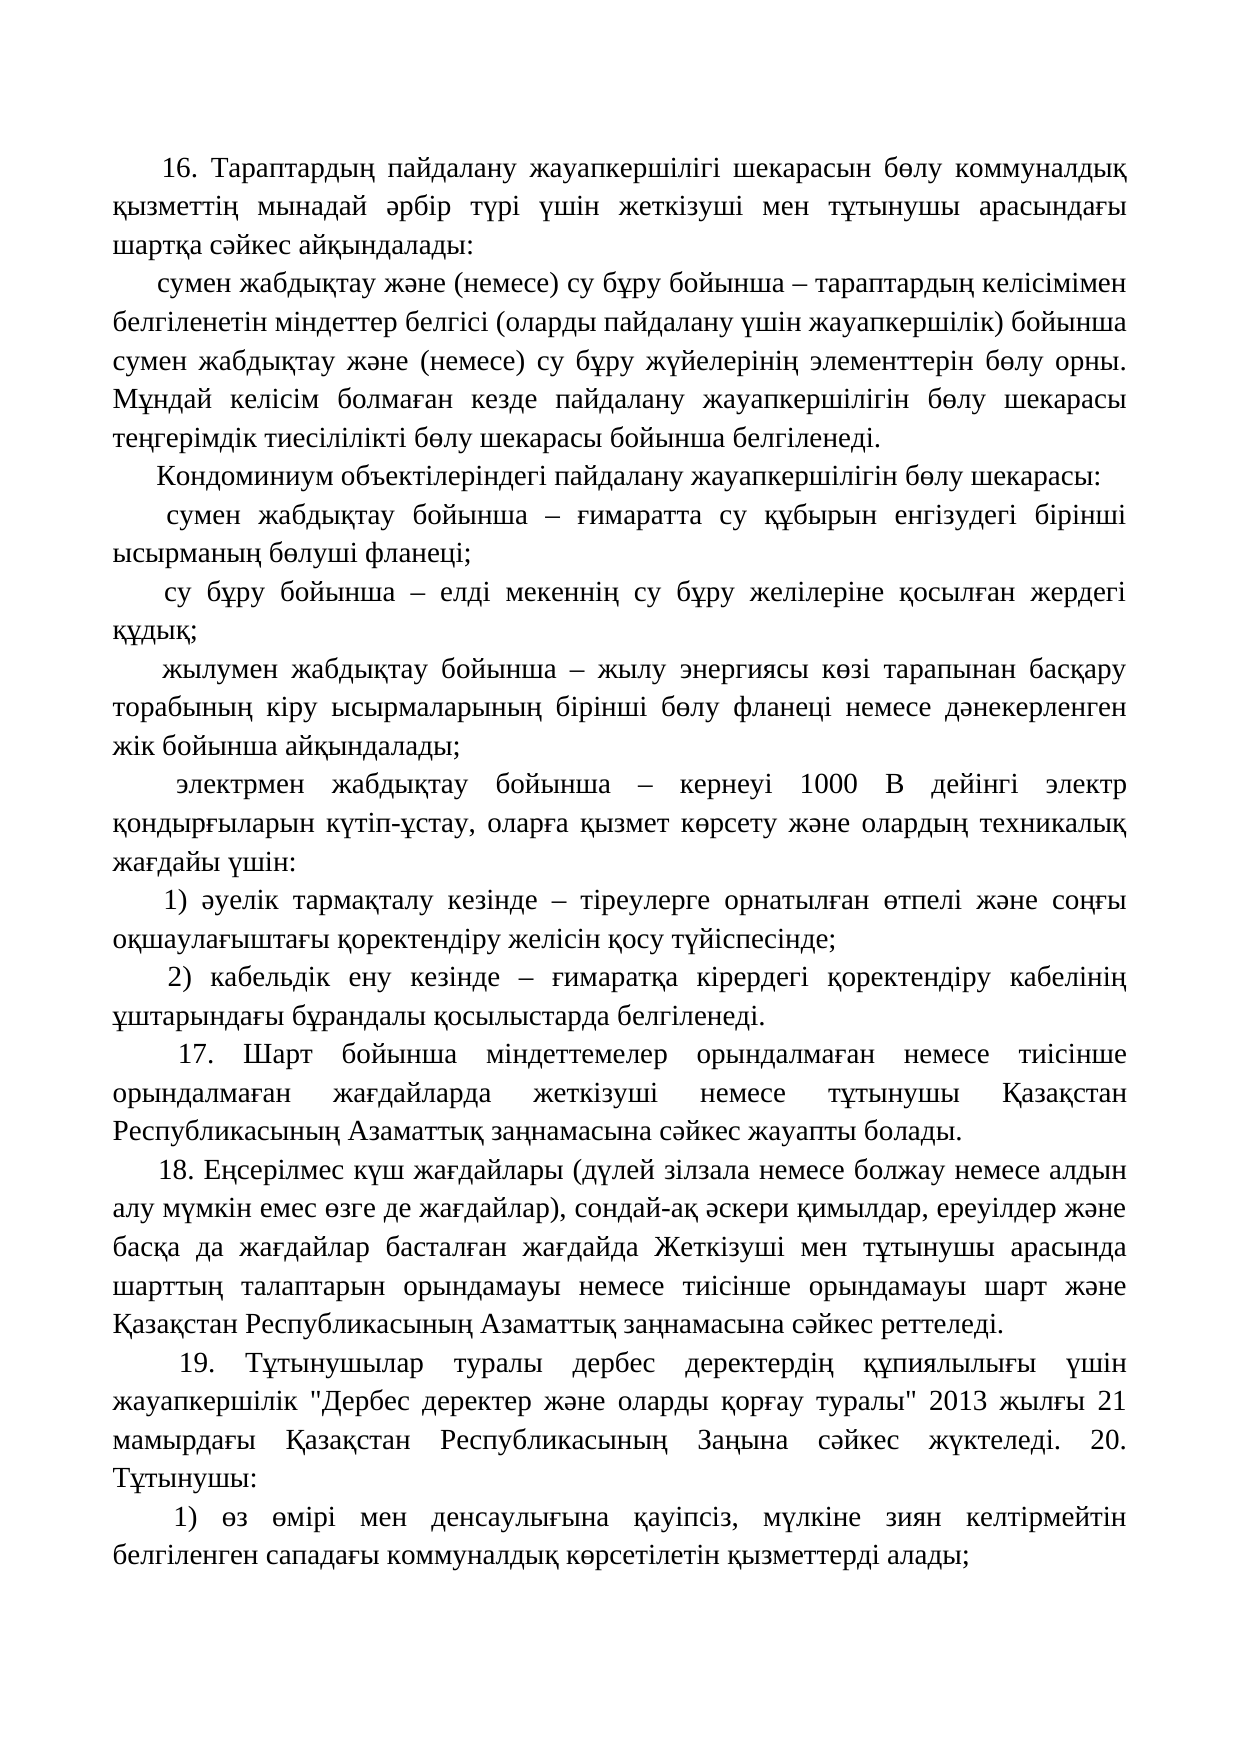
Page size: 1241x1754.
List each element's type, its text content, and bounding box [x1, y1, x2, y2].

text 18. Еңсерiлмес күш жағдайлары (дүлей зілзала немесе болжау немесе алдын алу мүмкiн емес өзге де жағдайлар), сондай-ақ әскери қимылдар, ереуiлдер және басқа да жағдайлар басталған жағдайда Жеткізуші мен тұтынушы арасында шарттың талаптарын орындамауы немесе тиiсiнше орындамауы шарт және Қазақстан Республикасының Азаматтық заңнамасына сәйкес реттеледі. [112, 1152, 1128, 1340]
text 1) өз өмiрi мен денсаулығына қауiпсiз, мүлкiне зиян келтiрмейтiн белгiленген сападағы коммуналдық көрсетілетін қызметтерді алады; [112, 1499, 1128, 1571]
text су бұру бойынша – елді мекеннің су бұру желілеріне қосылған жердегі құдық; [112, 574, 1128, 646]
text 1) әуелік тармақталу кезінде – тіреулерге орнатылған өтпелі және соңғы оқшаулағыштағы қоректендіру желісін қосу түйіспесінде; [112, 882, 1128, 954]
text 19. Тұтынушылар туралы дербес деректердің құпиялылығы үшін жауапкершілік "Дербес деректер және оларды қорғау туралы" 2013 жылғы 21 мамырдағы Қазақстан Республикасының Заңына сәйкес жүктеледі. 20. Тұтынушы: [112, 1345, 1128, 1494]
text 17. Шарт бойынша міндеттемелер орындалмаған немесе тиісінше орындалмаған жағдайларда жеткізуші немесе тұтынушы Қазақстан Республикасының Азаматтық заңнамасына сәйкес жауапты болады. [112, 1036, 1128, 1147]
text жылумен жабдықтау бойынша – жылу энергиясы көзі тарапынан басқару торабының кіру ысырмаларының бірінші бөлу фланеці немесе дәнекерленген жік бойынша айқындалады; [112, 651, 1128, 762]
text 2) кабельдік ену кезінде – ғимаратқа кірердегі қоректендіру кабелінің ұштарындағы бұрандалы қосылыстарда белгіленеді. [112, 959, 1128, 1031]
text сумен жабдықтау және (немесе) су бұру бойынша – тараптардың келісімімен белгіленетін міндеттер белгісі (оларды пайдалану үшін жауапкершілік) бойынша сумен жабдықтау және (немесе) су бұру жүйелерінің элементтерін бөлу орны. Мұндай келісім болмаған кезде пайдалану жауапкершілігін бөлу шекарасы теңгерімдік тиесілілікті бөлу шекарасы бойынша белгіленеді. [112, 266, 1128, 453]
text сумен жабдықтау бойынша – ғимаратта су құбырын енгізудегі бірінші ысырманың бөлуші фланеці; [112, 497, 1128, 569]
text Кондоминиум объектілеріндегі пайдалану жауапкершілігін бөлу шекарасы: [112, 458, 1128, 492]
text 16. Тараптардың пайдалану жауапкершілігі шекарасын бөлу коммуналдық қызметтің мынадай әрбір түрі үшін жеткізуші мен тұтынушы арасындағы шартқа сәйкес айқындалады: [112, 150, 1128, 261]
text электрмен жабдықтау бойынша – кернеуі 1000 В дейінгі электр қондырғыларын күтіп-ұстау, оларға қызмет көрсету және олардың техникалық жағдайы үшін: [112, 767, 1128, 877]
